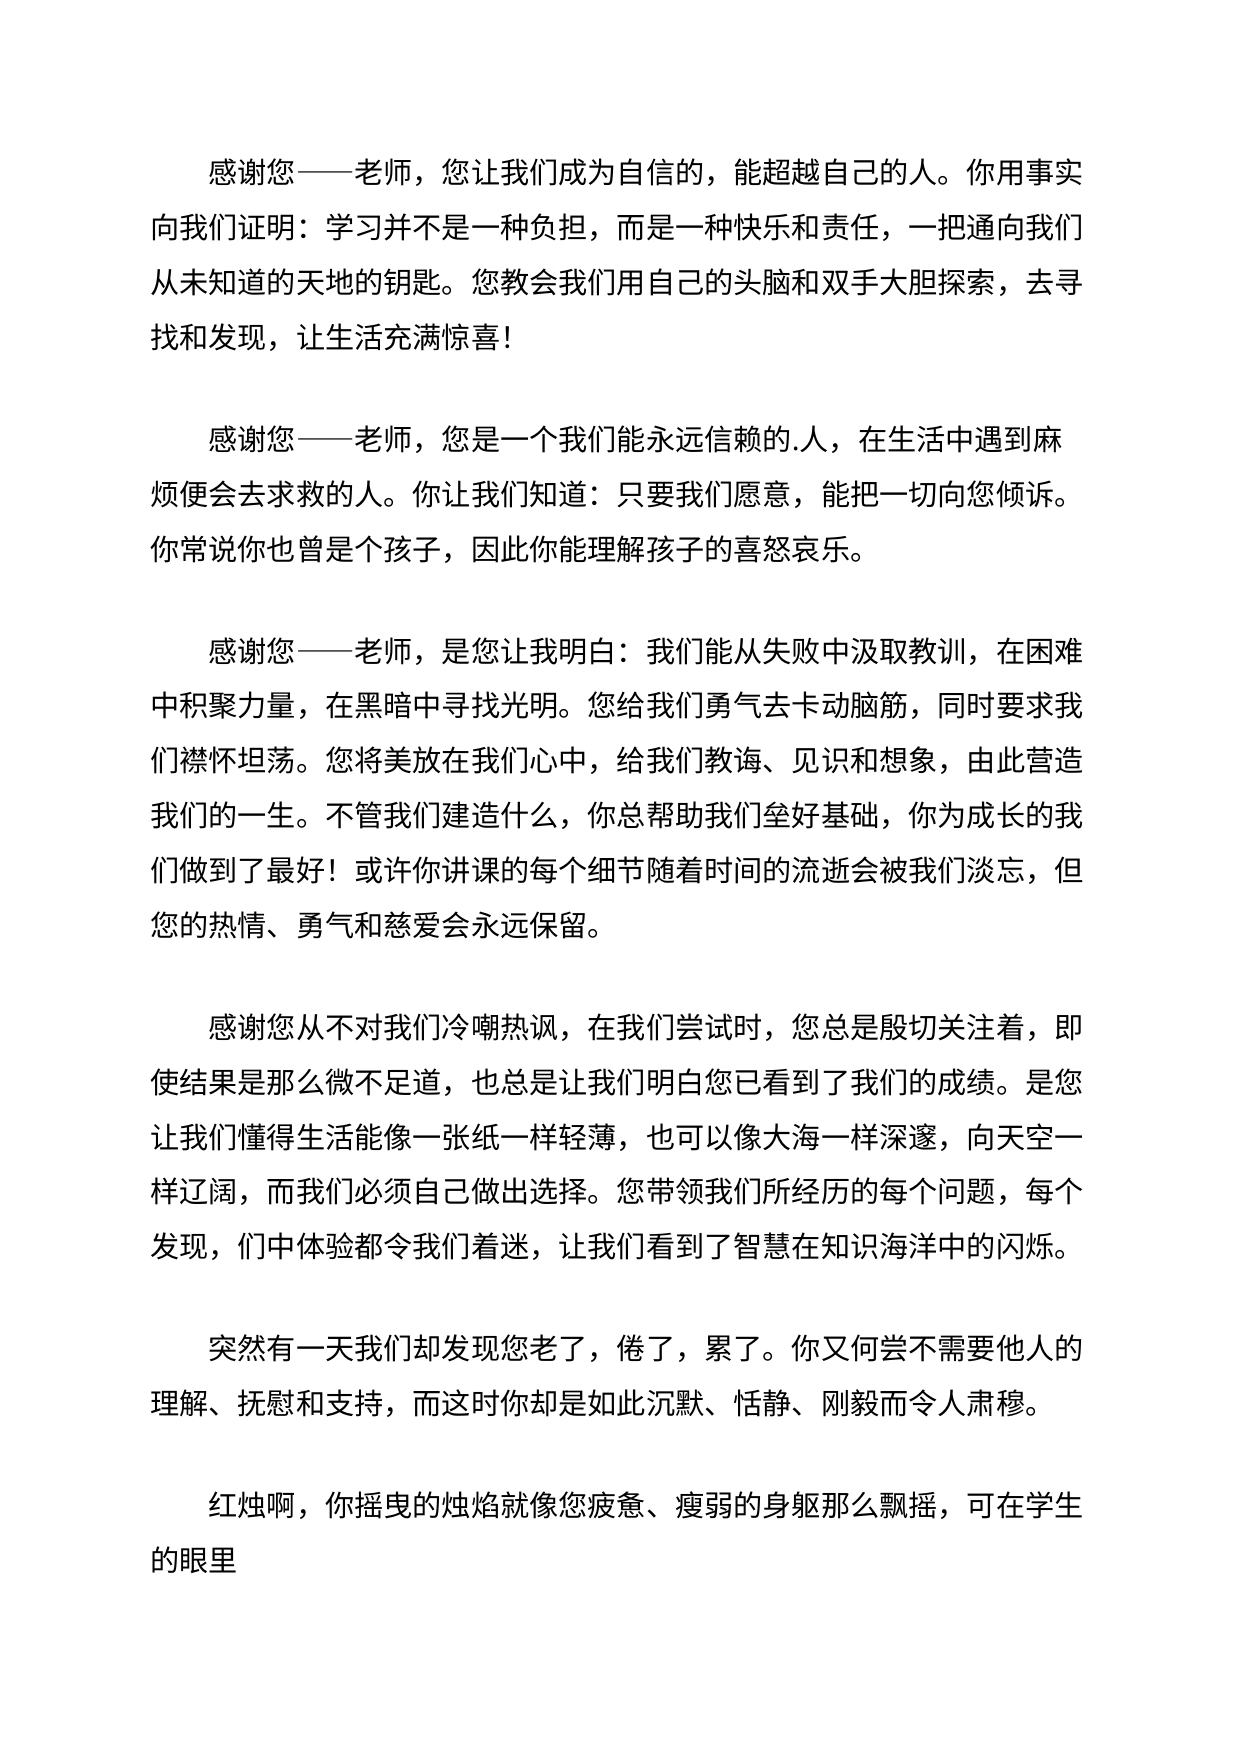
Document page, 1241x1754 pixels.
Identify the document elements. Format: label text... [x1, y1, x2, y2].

text 感谢您——老师，您是一个我们能永远信赖的.人，在生活中遇到麻烦便会去求救的人。你让我们知道：只要我们愿意，能把一切向您倾诉。你常说你也曾是个孩子，因此你能理解孩子的喜怒哀乐。 [150, 416, 1090, 569]
text 红烛啊，你摇曳的烛焰就像您疲惫、瘦弱的身躯那么飘摇，可在学生的眼里 [150, 1482, 1090, 1579]
text 感谢您——老师，是您让我明白：我们能从失败中汲取教训，在困难中积聚力量，在黑暗中寻找光明。您给我们勇气去卡动脑筋，同时要求我们襟怀坦荡。您将美放在我们心中，给我们教诲、见识和想象，由此营造我们的一生。不管我们建造什么，你总帮助我们垒好基础，你为成长的我们做到了最好！或许你讲课的每个细节随着时间的流逝会被我们淡忘，但您的热情、勇气和慈爱会永远保留。 [150, 628, 1090, 945]
text 感谢您从不对我们冷嘲热讽，在我们尝试时，您总是殷切关注着，即使结果是那么微不足道，也总是让我们明白您已看到了我们的成绩。是您让我们懂得生活能像一张纸一样轻薄，也可以像大海一样深邃，向天空一样辽阔，而我们必须自己做出选择。您带领我们所经历的每个问题，每个发现，们中体验都令我们着迷，让我们看到了智慧在知识海洋中的闪烁。 [150, 1004, 1090, 1266]
text 突然有一天我们却发现您老了，倦了，累了。你又何尝不需要他人的理解、抚慰和支持，而这时你却是如此沉默、恬静、刚毅而令人肃穆。 [150, 1326, 1090, 1423]
text 感谢您——老师，您让我们成为自信的，能超越自己的人。你用事实向我们证明：学习并不是一种负担，而是一种快乐和责任，一把通向我们从未知道的天地的钥匙。您教会我们用自己的头脑和双手大胆探索，去寻找和发现，让生活充满惊喜！ [150, 150, 1090, 357]
